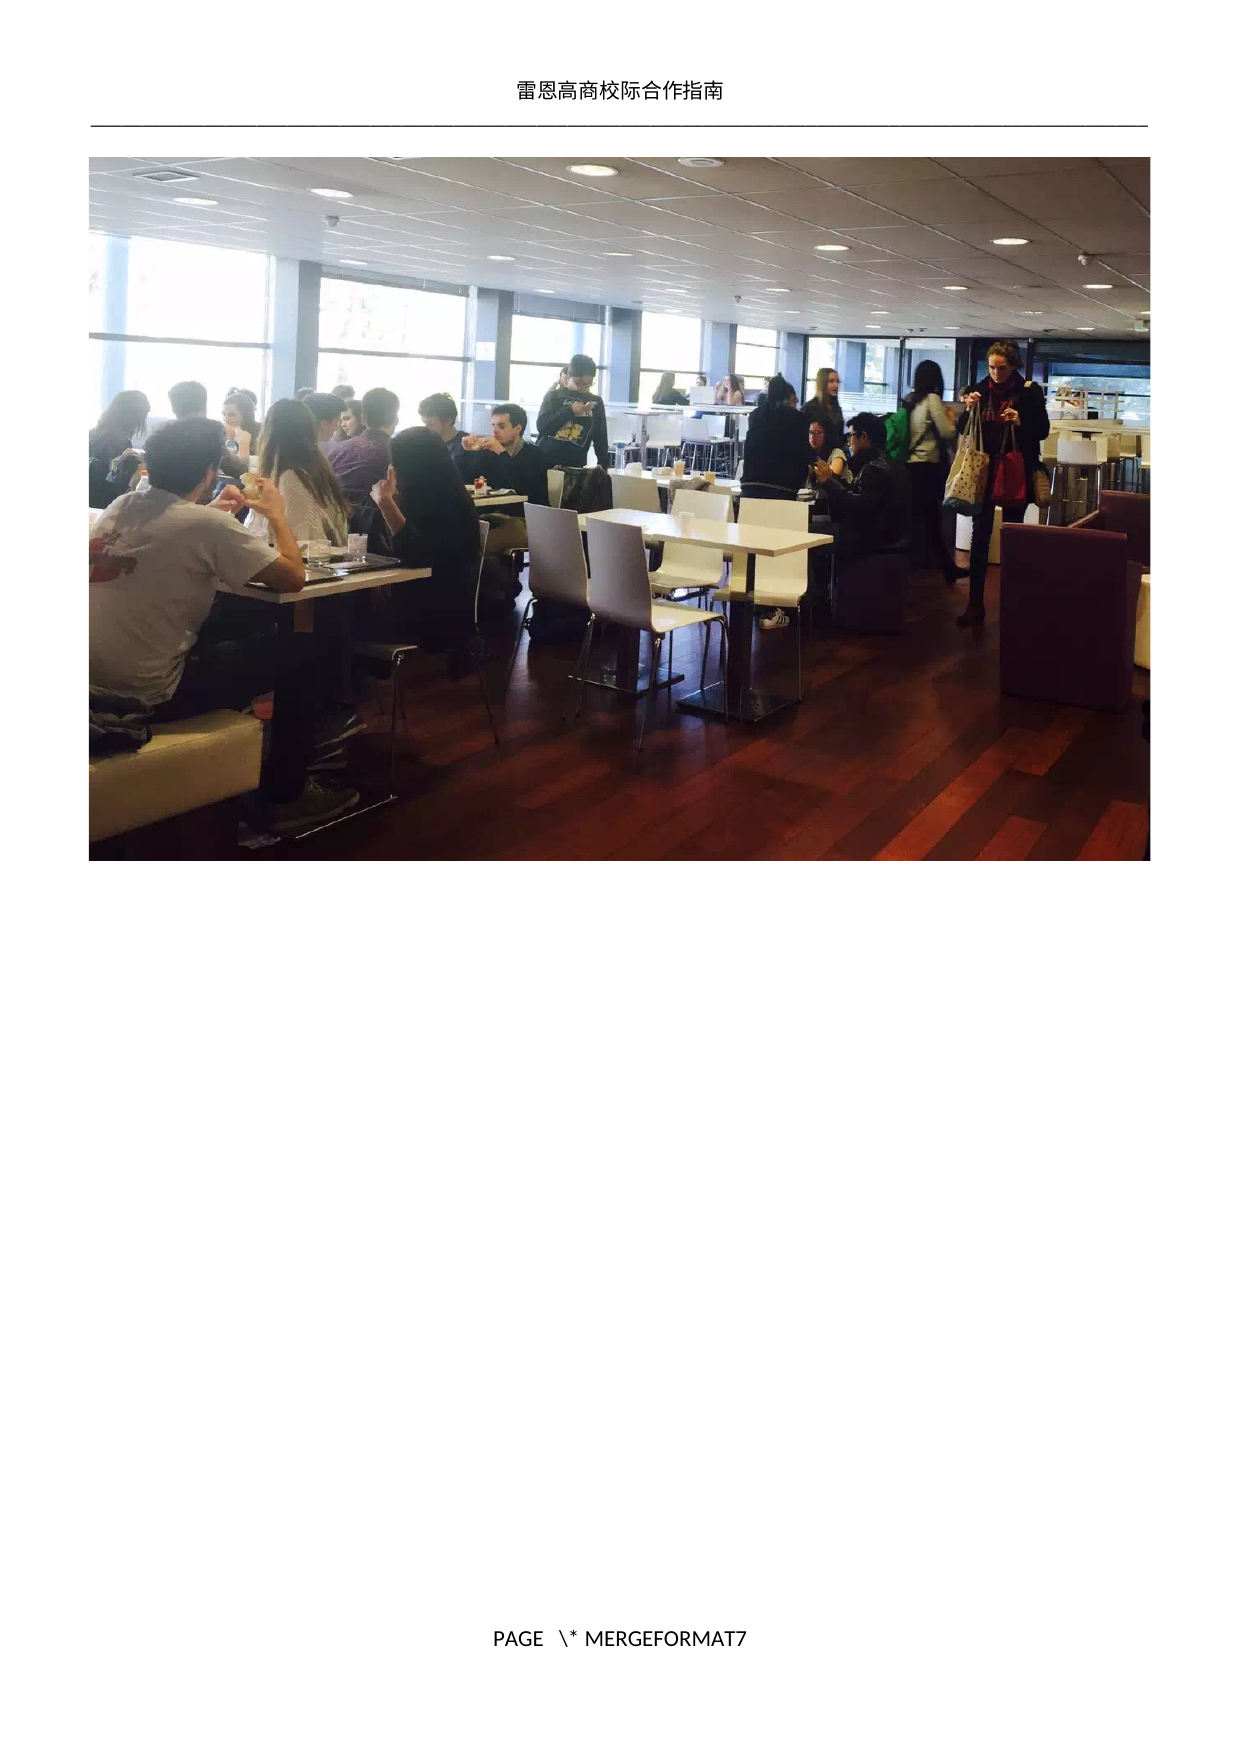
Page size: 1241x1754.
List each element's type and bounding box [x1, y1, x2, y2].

picture [88, 157, 1151, 861]
